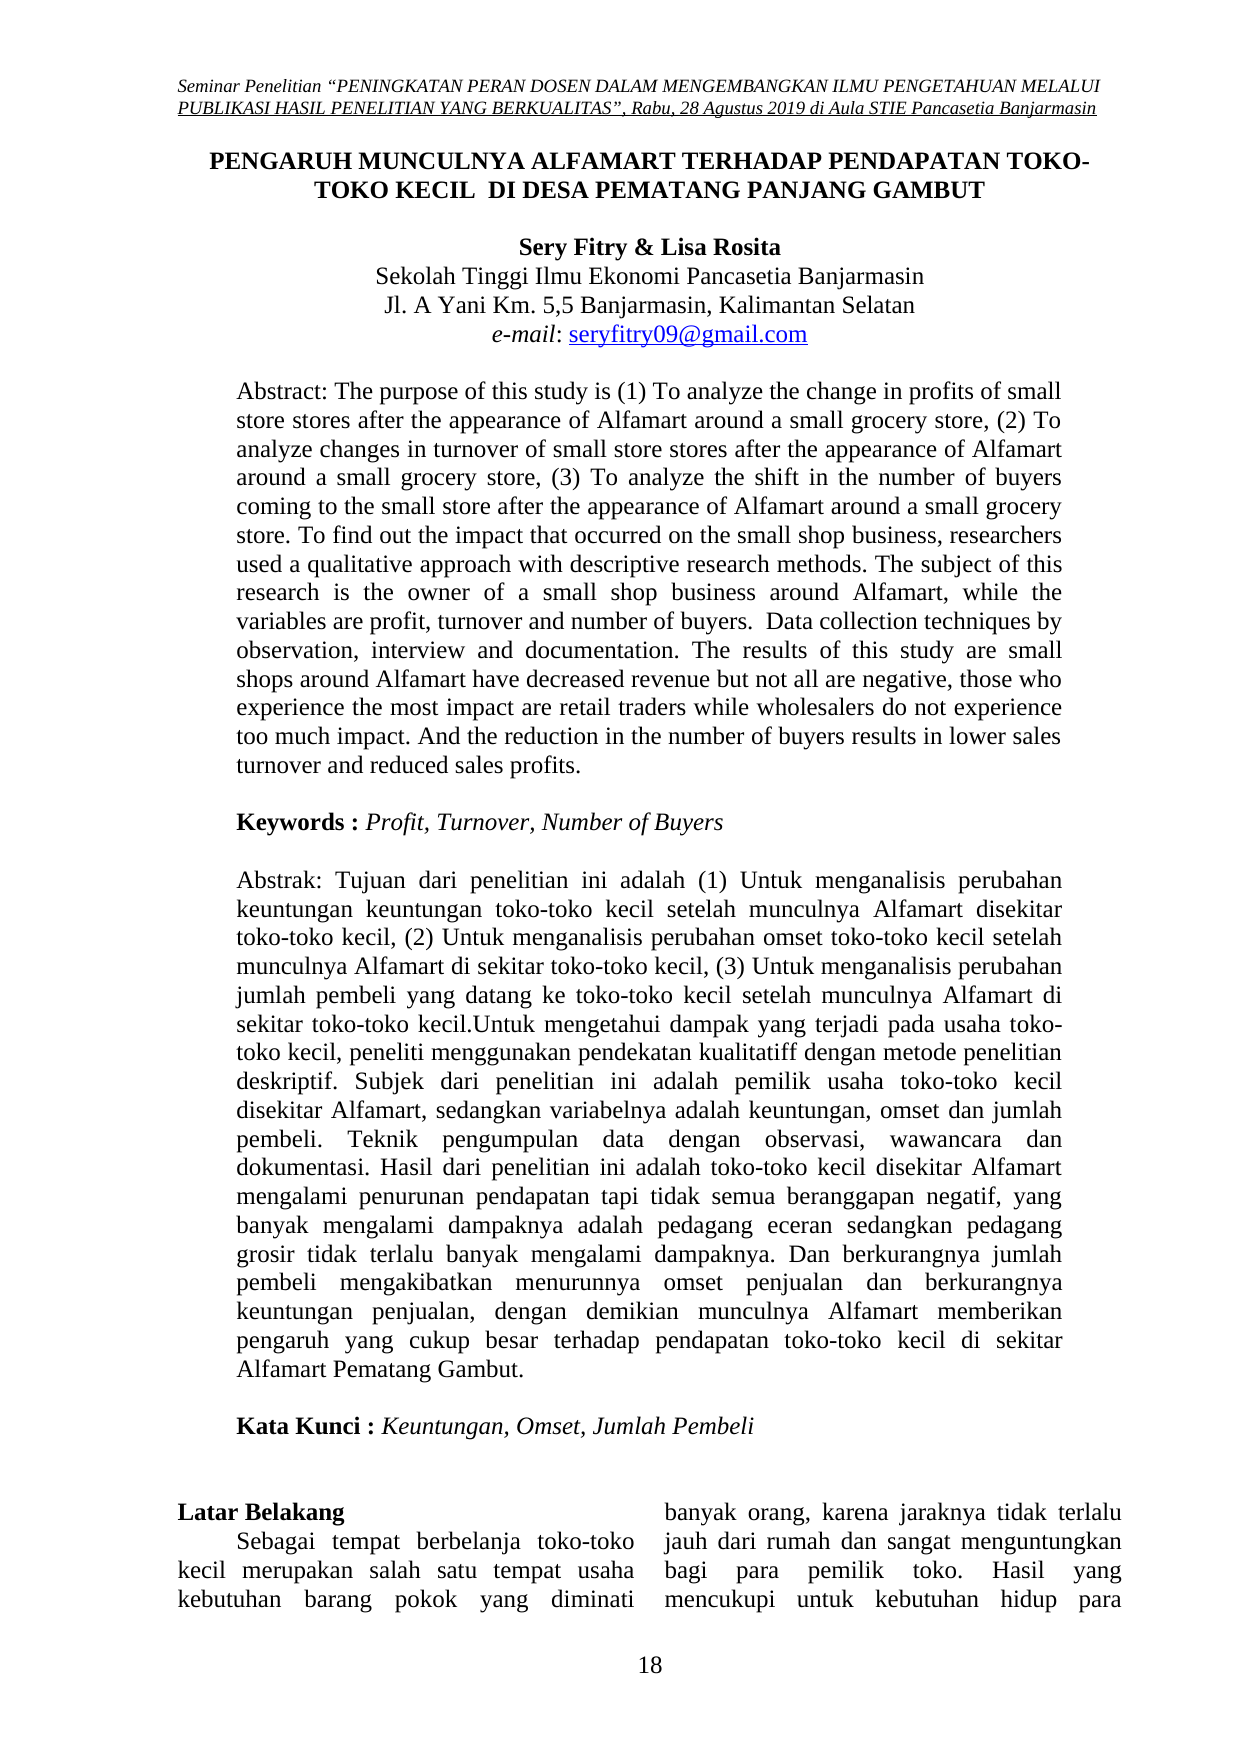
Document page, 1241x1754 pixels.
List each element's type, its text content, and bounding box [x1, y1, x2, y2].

text Keywords : Profit, Turnover, Number of Buyers [236, 807, 1063, 836]
text Kata Kunci : Keuntungan, Omset, Jumlah Pembeli [236, 1411, 1063, 1440]
text Sery Fitry & Lisa Rosita [177, 232, 1122, 261]
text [177, 1526, 635, 1612]
text Jl. A Yani Km. 5,5 Banjarmasin, Kalimantan Selatan [177, 290, 1122, 319]
text Latar Belakang [177, 1497, 635, 1526]
text Sekolah Tinggi Ilmu Ekonomi Pancasetia Banjarmasin [177, 261, 1122, 290]
text PENGARUH MUNCULNYA ALFAMART TERHADAP PENDAPATAN TOKO-TOKO KECIL DI DESA PEMATANG PANJANG GAMBUT [177, 146, 1122, 204]
text Abstract: The purpose of this study is (1) To analyze the change in profits of small store stores after the appearance of Alfamart around a small grocery store, (2) To analyze changes in turnover of small store stores after the appearance of Alfamart around a small grocery store, (3) To analyze the shift in the number of buyers coming to the small store after the appearance of Alfamart around a small grocery store. To find out the impact that occurred on the small shop business, researchers used a qualitative approach with descriptive research methods. The subject of this research is the owner of a small shop business around Alfamart, while the variables are profit, turnover and number of buyers. Data collection techniques by observation, interview and documentation. The results of this study are small shops around Alfamart have decreased revenue but not all are negative, those who experience the most impact are retail traders while wholesalers do not experience too much impact. And the reduction in the number of buyers results in lower sales turnover and reduced sales profits. [236, 376, 1063, 779]
text Abstrak: Tujuan dari penelitian ini adalah (1) Untuk menganalisis perubahan keuntungan keuntungan toko-toko kecil setelah munculnya Alfamart disekitar toko-toko kecil, (2) Untuk menganalisis perubahan omset toko-toko kecil setelah munculnya Alfamart di sekitar toko-toko kecil, (3) Untuk menganalisis perubahan jumlah pembeli yang datang ke toko-toko kecil setelah munculnya Alfamart di sekitar toko-toko kecil.Untuk mengetahui dampak yang terjadi pada usaha toko-toko kecil, peneliti menggunakan pendekatan kualitatiff dengan metode penelitian deskriptif. Subjek dari penelitian ini adalah pemilik usaha toko-toko kecil disekitar Alfamart, sedangkan variabelnya adalah keuntungan, omset dan jumlah pembeli. Teknik pengumpulan data dengan observasi, wawancara dan dokumentasi. Hasil dari penelitian ini adalah toko-toko kecil disekitar Alfamart mengalami penurunan pendapatan tapi tidak semua beranggapan negatif, yang banyak mengalami dampaknya adalah pedagang eceran sedangkan pedagang grosir tidak terlalu banyak mengalami dampaknya. Dan berkurangnya jumlah pembeli mengakibatkan menurunnya omset penjualan dan berkurangnya keuntungan penjualan, dengan demikian munculnya Alfamart memberikan pengaruh yang cukup besar terhadap pendapatan toko-toko kecil di sekitar Alfamart Pematang Gambut. [236, 865, 1063, 1382]
text e-mail: seryfitry09@gmail.com [177, 319, 1122, 347]
